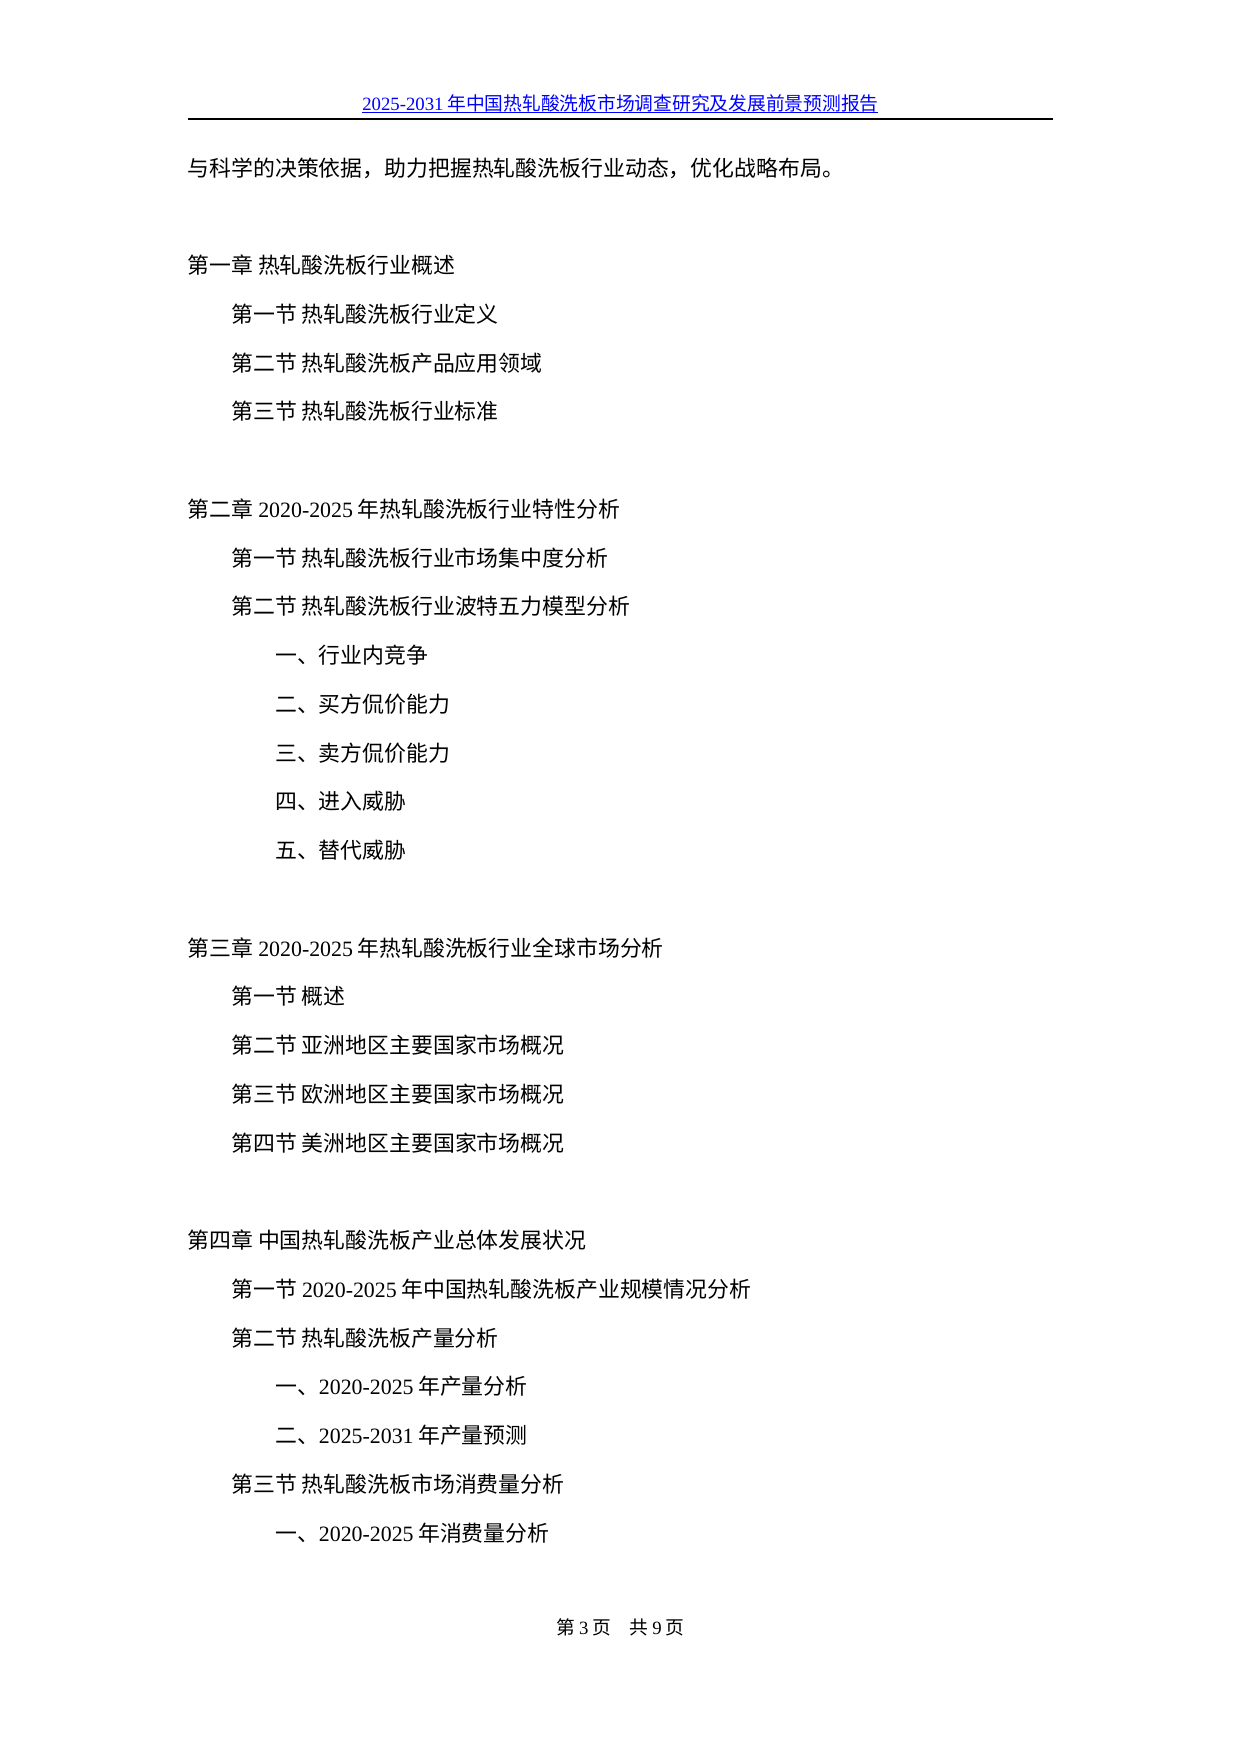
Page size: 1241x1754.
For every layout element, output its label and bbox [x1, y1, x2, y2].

text [187, 150, 1053, 1548]
